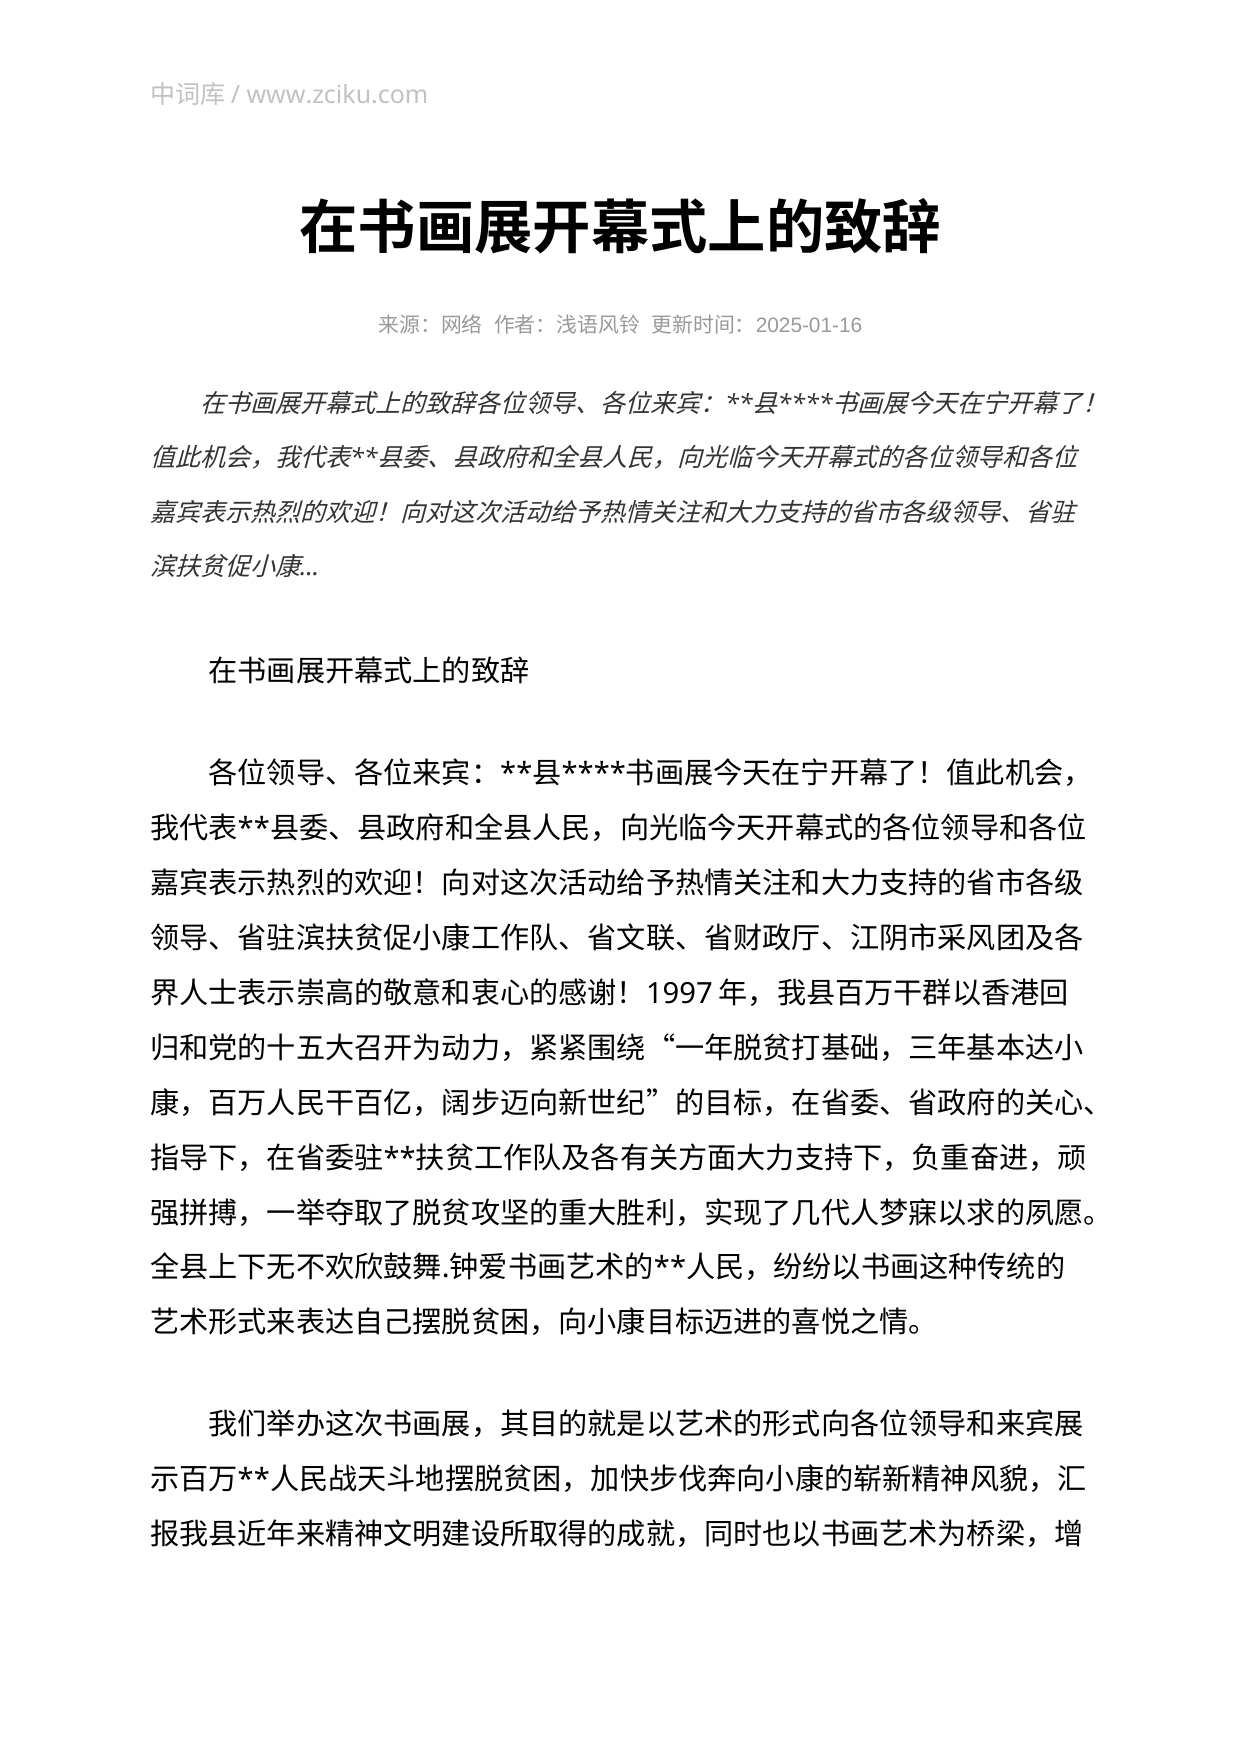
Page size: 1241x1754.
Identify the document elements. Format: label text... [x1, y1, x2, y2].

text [150, 1401, 1090, 1553]
subtitle 在书画展开幕式上的致辞 [150, 181, 1090, 266]
text 在书画展开幕式上的致辞 [150, 648, 1090, 690]
text 各位领导、各位来宾：**县****书画展今天在宁开幕了！值此机会，我代表**县委、县政府和全县人民，向光临今天开幕式的各位领导和各位嘉宾表示热烈的欢迎！向对这次活动给予热情关注和大力支持的省市各级领导、省驻滨扶贫促小康工作队、省文联、省财政厅、江阴市采风团及各界人士表示崇高的敬意和衷心的感谢！1997年，我县百万干群以香港回归和党的十五大召开为动力，紧紧围绕“一年脱贫打基础，三年基本达小康，百万人民干百亿，阔步迈向新世纪”的目标，在省委、省政府的关心、指导下，在省委驻**扶贫工作队及各有关方面大力支持下，负重奋进，顽强拼搏，一举夺取了脱贫攻坚的重大胜利，实现了几代人梦寐以求的夙愿。全县上下无不欢欣鼓舞.钟爱书画艺术的**人民，纷纷以书画这种传统的艺术形式来表达自己摆脱贫困，向小康目标迈进的喜悦之情。 [150, 749, 1090, 1341]
text 来源：网络 作者：浅语风铃 更新时间：2025-01-16 [150, 313, 1090, 337]
text 在书画展开幕式上的致辞各位领导、各位来宾：**县****书画展今天在宁开幕了！值此机会，我代表**县委、县政府和全县人民，向光临今天开幕式的各位领导和各位嘉宾表示热烈的欢迎！向对这次活动给予热情关注和大力支持的省市各级领导、省驻滨扶贫促小康... [150, 383, 1090, 583]
